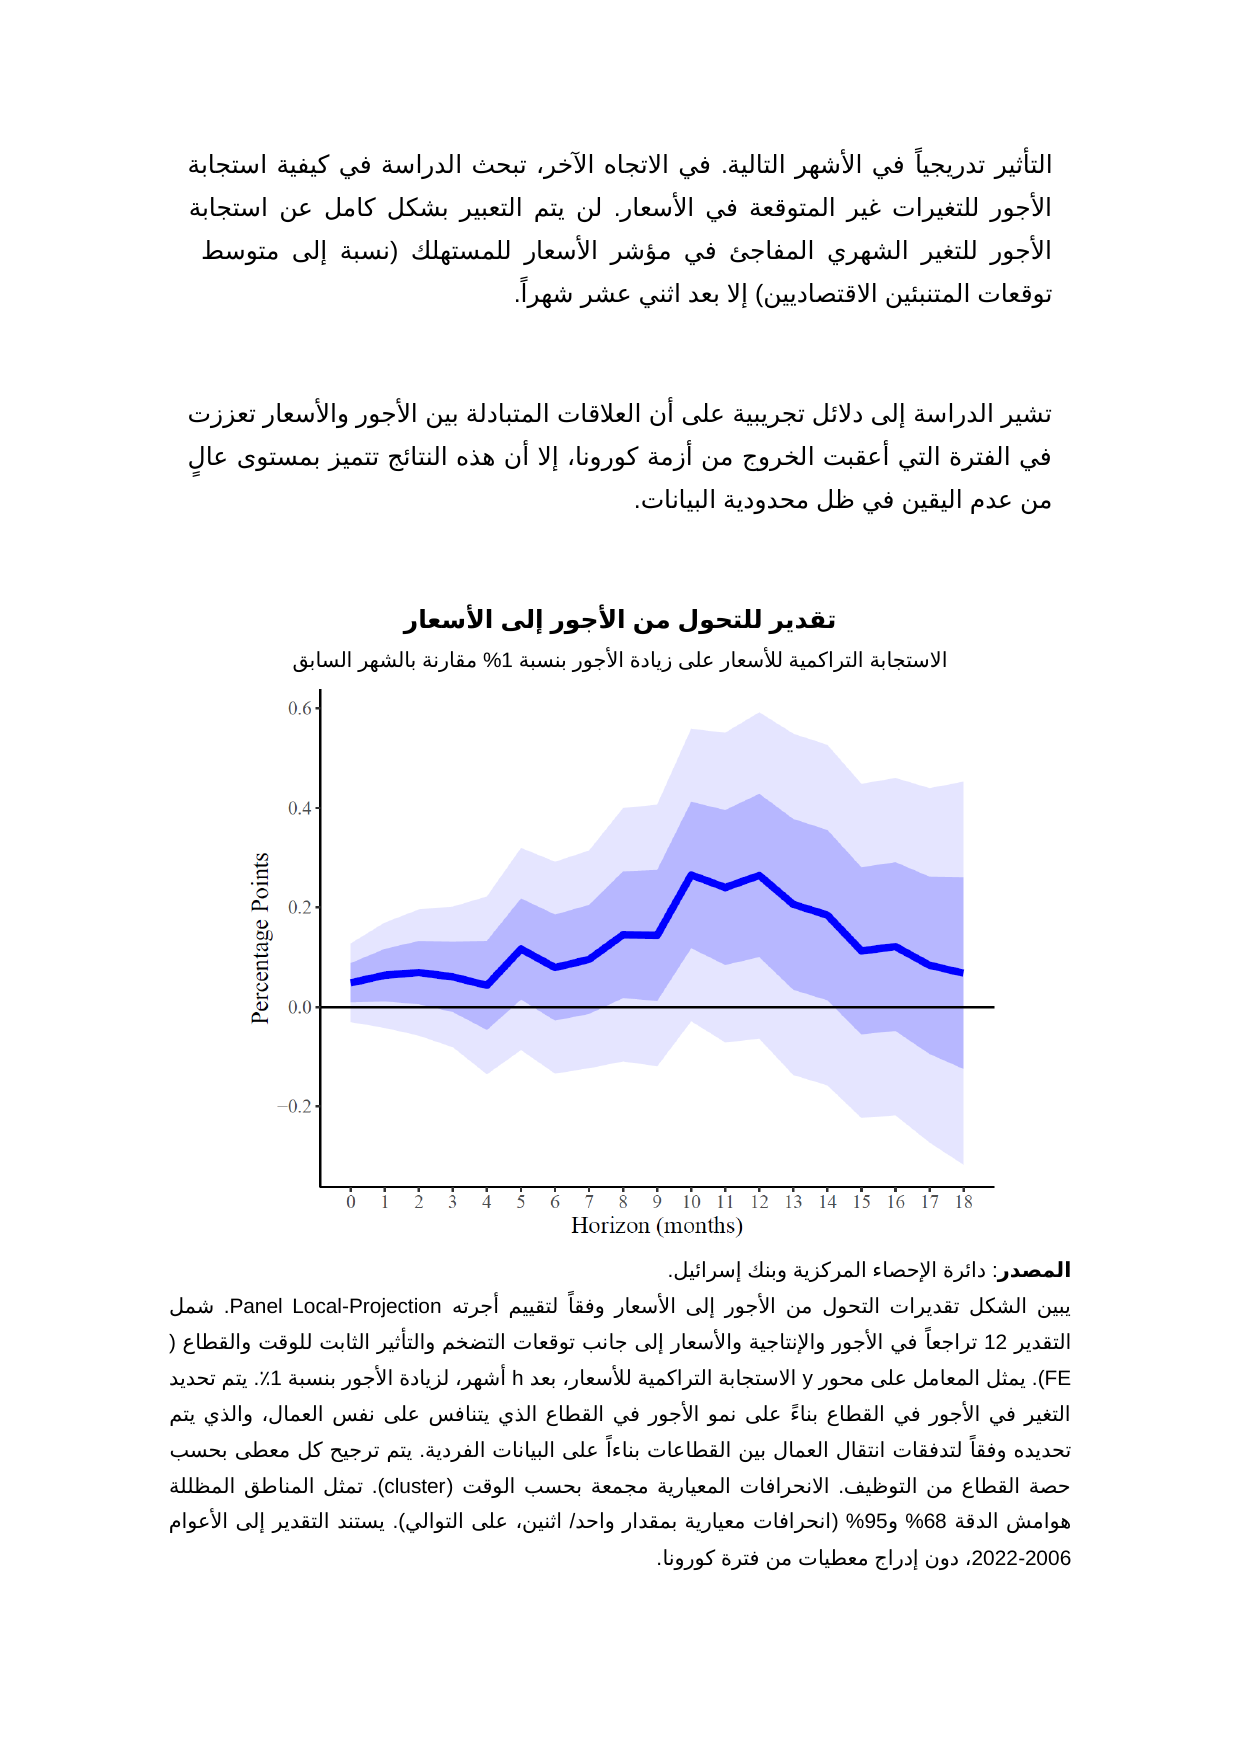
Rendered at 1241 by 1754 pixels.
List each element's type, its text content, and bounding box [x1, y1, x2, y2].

table_cell [158, 685, 1083, 1258]
text تشير الدراسة إلى دلائل تجريبية على أن العلاقات المتبادلة بين الأجور والأسعار تعززت في الفترة التي أعقبت الخروج من أزمة كورونا، إلا أن هذه النتائج تتميز بمستوى عالٍ من عدم اليقين في ظل محدودية البيانات. [187, 399, 1053, 514]
picture [242, 685, 998, 1245]
table_header تقدير للتحول من الأجور إلى الأسعار الاستجابة التراكمية للأسعار على زيادة الأجور بنسبة 1% مقارنة بالشهر السابق [158, 605, 1083, 685]
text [187, 150, 1053, 308]
table_cell المصدر: دائرة الإحصاء المركزية وبنك إسرائيل. يبين الشكل تقديرات التحول من الأجور إلى الأسعار وفقاً لتقييم أجرته Panel Local-Projection. شمل التقدير 12 تراجعاً في الأجور والإنتاجية والأسعار إلى جانب توقعات التضخم والتأثير الثابت للوقت والقطاع (FE). يمثل المعامل على محور y الاستجابة التراكمية للأسعار، بعد h أشهر، لزيادة الأجور بنسبة 1٪. يتم تحديد التغير في الأجور في القطاع بناءً على نمو الأجور في القطاع الذي يتنافس على نفس العمال، والذي يتم تحديده وفقاً لتدفقات انتقال العمال بين القطاعات بناءاً على البيانات الفردية. يتم ترجيح كل معطى بحسب حصة القطاع من التوظيف. الانحرافات المعيارية مجمعة بحسب الوقت (cluster). تمثل المناطق المظللة هوامش الدقة 68% و95% (انحرافات معيارية بمقدار واحد/ اثنين، على التوالي). يستند التقدير إلى الأعوام 2006-2022، دون إدراج معطيات من فترة كورونا. [158, 1258, 1083, 1582]
